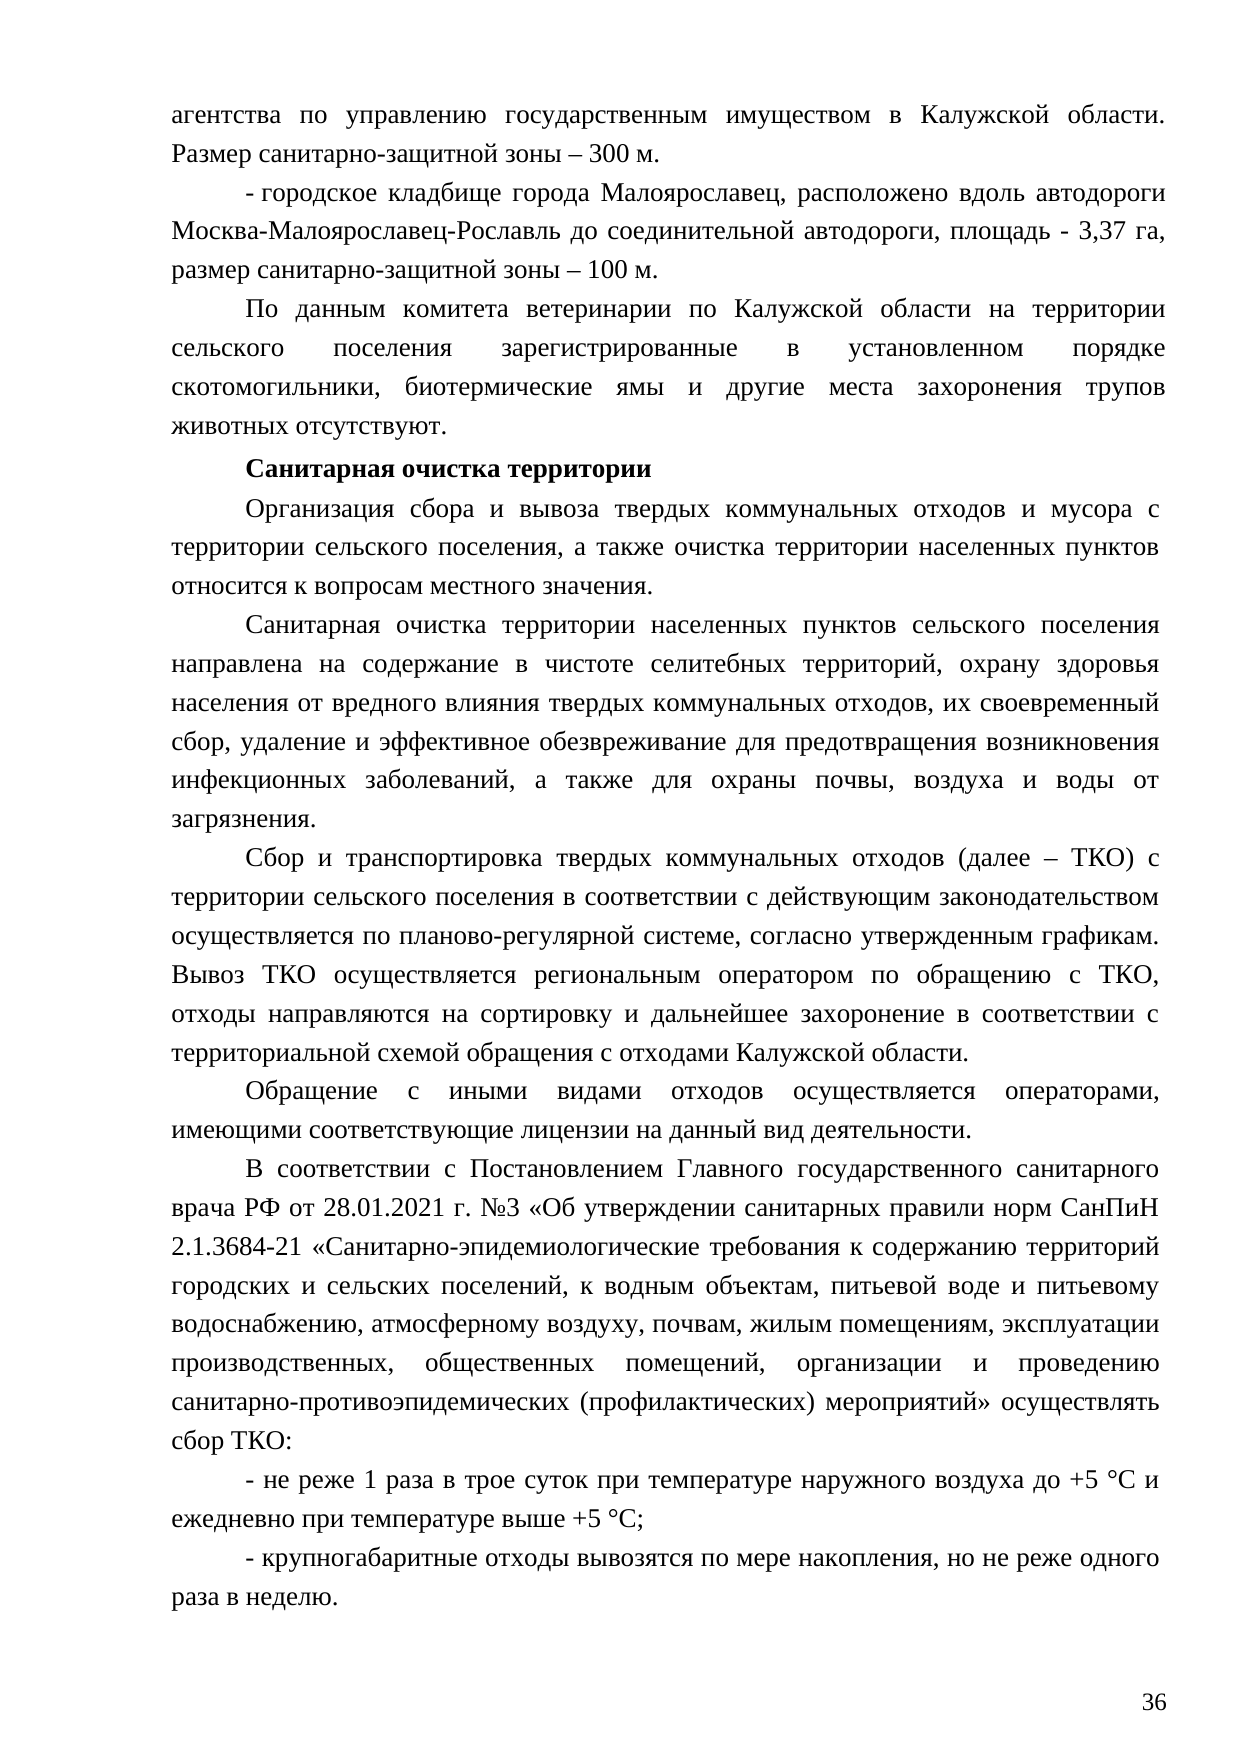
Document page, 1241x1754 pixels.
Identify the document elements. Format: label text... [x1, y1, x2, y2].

text Санитарная очистка территории [171, 452, 1167, 483]
text - городское кладбище города Малоярославец, расположено вдоль автодороги Москва-Малоярославец-Рославль до соединительной автодороги, площадь - 3,37 га, размер санитарно-защитной зоны – 100 м. [171, 176, 1167, 284]
text Сбор и транспортировка твердых коммунальных отходов (далее – ТКО) с территории сельского поселения в соответствии с действующим законодательством осуществляется по планово-регулярной системе, согласно утвержденным графикам. Вывоз ТКО осуществляется региональным оператором по обращению с ТКО, отходы направляются на сортировку и дальнейшее захоронение в соответствии с территориальной схемой обращения с отходами Калужской области. [171, 841, 1161, 1067]
text По данным комитета ветеринарии по Калужской области на территории сельского поселения зарегистрированные в установленном порядке скотомогильники, биотермические ямы и другие места захоронения трупов животных отсутствуют. [171, 292, 1167, 440]
text - не реже 1 раза в трое суток при температуре наружного воздуха до +5 °С и ежедневно при температуре выше +5 °С; [171, 1463, 1161, 1533]
text Обращение с иными видами отходов осуществляется операторами, имеющими соответствующие лицензии на данный вид деятельности. [171, 1074, 1161, 1144]
text Организация сбора и вывоза твердых коммунальных отходов и мусора с территории сельского поселения, а также очистка территории населенных пунктов относится к вопросам местного значения. [171, 492, 1161, 601]
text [171, 98, 1167, 168]
text - крупногабаритные отходы вывозятся по мере накопления, но не реже одного раза в неделю. [171, 1541, 1161, 1611]
text В соответствии с Постановлением Главного государственного санитарного врача РФ от 28.01.2021 г. №3 «Об утверждении санитарных правили норм СанПиН 2.1.3684-21 «Санитарно-эпидемиологические требования к содержанию территорий городских и сельских поселений, к водным объектам, питьевой воде и питьевому водоснабжению, атмосферному воздуху, почвам, жилым помещениям, эксплуатации производственных, общественных помещений, организации и проведению санитарно-противоэпидемических (профилактических) мероприятий» осуществлять сбор ТКО: [171, 1152, 1161, 1455]
text Санитарная очистка территории населенных пунктов сельского поселения направлена на содержание в чистоте селитебных территорий, охрану здоровья населения от вредного влияния твердых коммунальных отходов, их своевременный сбор, удаление и эффективное обезвреживание для предотвращения возникновения инфекционных заболеваний, а также для охраны почвы, воздуха и воды от загрязнения. [171, 608, 1161, 834]
